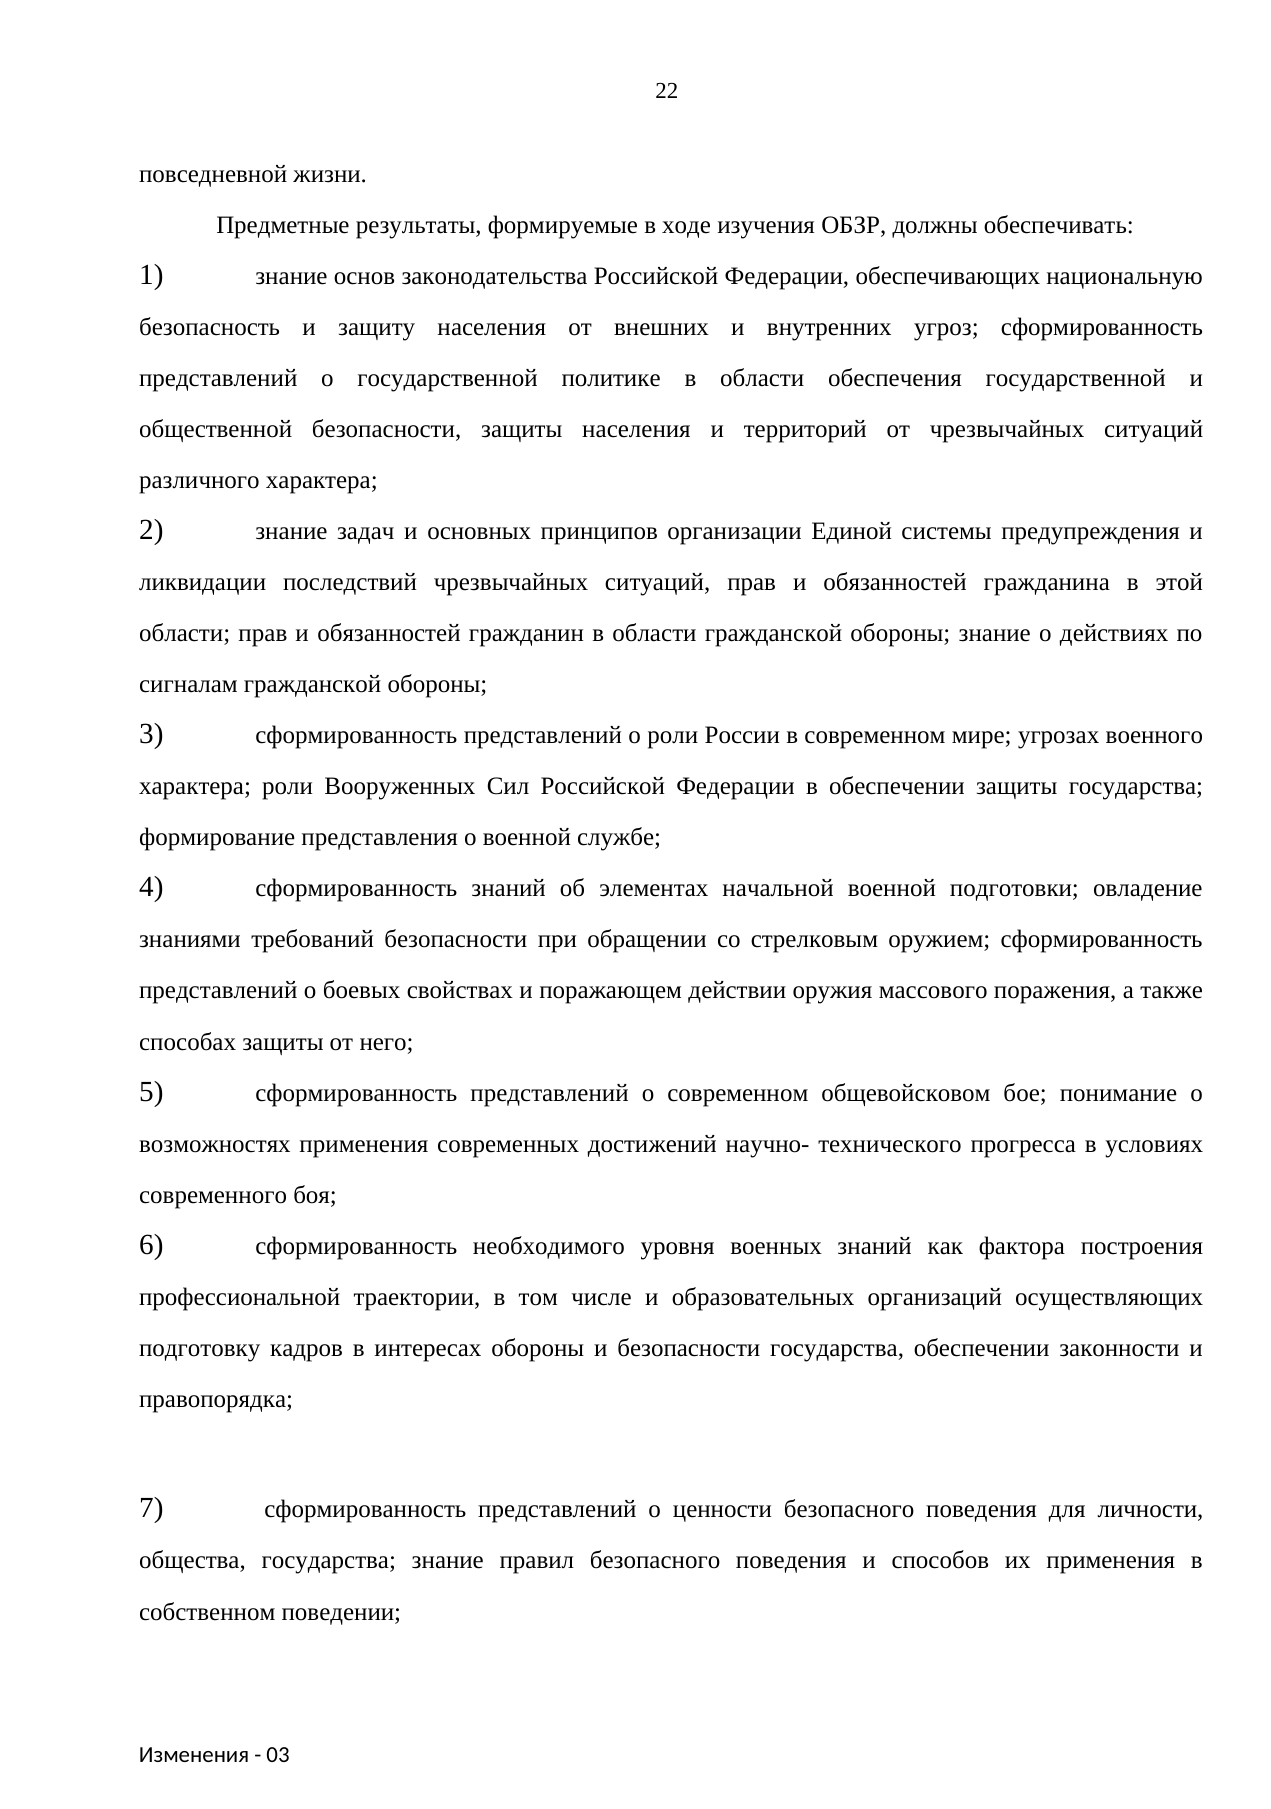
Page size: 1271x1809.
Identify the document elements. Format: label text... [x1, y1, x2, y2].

list сформированность представлений о ценности безопасного поведения для личности, общества, государства; знание правил безопасного поведения и способов их применения в собственном поведении; [139, 1477, 1204, 1630]
list сформированность знаний об элементах начальной военной подготовки; овладение знаниями требований безопасности при обращении со стрелковым оружием; сформированность представлений о боевых свойствах и поражающем действии оружия массового поражения, а также способах защиты от него; [139, 856, 1204, 1060]
list сформированность представлений о роли России в современном мире; угрозах военного характера; роли Вооруженных Сил Российской Федерации в обеспечении защиты государства; формирование представления о военной службе; [139, 703, 1204, 856]
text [139, 141, 1204, 192]
list знание задач и основных принципов организации Единой системы предупреждения и ликвидации последствий чрезвычайных ситуаций, прав и обязанностей гражданина в этой области; прав и обязанностей гражданин в области гражданской обороны; знание о действиях по сигналам гражданской обороны; [139, 499, 1204, 703]
text Предметные результаты, формируемые в ходе изучения ОБЗР, должны обеспечивать: [216, 192, 1204, 243]
list сформированность необходимого уровня военных знаний как фактора построения профессиональной траектории, в том числе и образовательных организаций осуществляющих подготовку кадров в интересах обороны и безопасности государства, обеспечении законности и правопорядка; [139, 1213, 1204, 1417]
list сформированность представлений о современном общевойсковом бое; понимание о возможностях применения современных достижений научно- технического прогресса в условиях современного боя; [139, 1060, 1204, 1213]
list знание основ законодательства Российской Федерации, обеспечивающих национальную безопасность и защиту населения от внешних и внутренних угроз; сформированность представлений о государственной политике в области обеспечения государственной и общественной безопасности, защиты населения и территорий от чрезвычайных ситуаций различного характера; [139, 243, 1204, 499]
